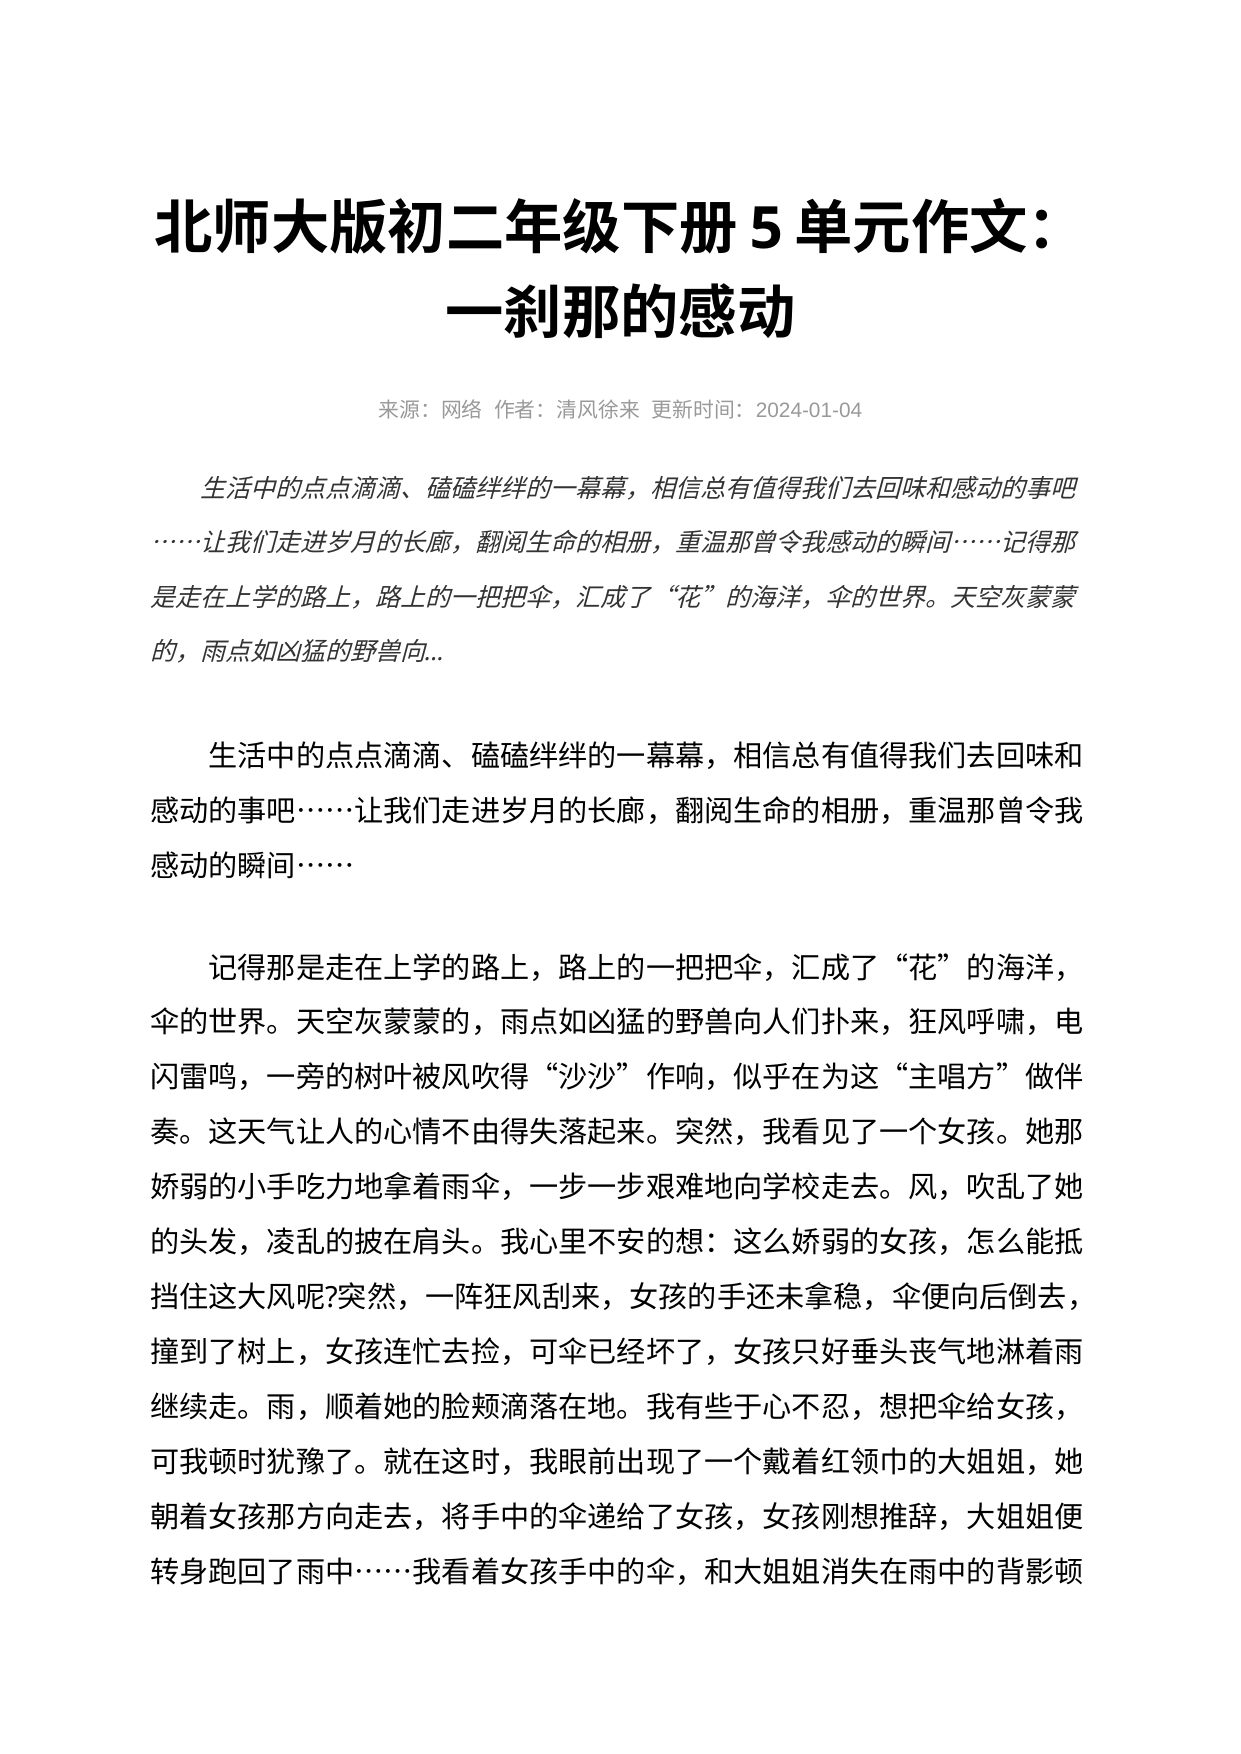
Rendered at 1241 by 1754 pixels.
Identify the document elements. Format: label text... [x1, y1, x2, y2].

text 来源：网络 作者：清风徐来 更新时间：2024-01-04 [150, 397, 1090, 421]
text 生活中的点点滴滴、磕磕绊绊的一幕幕，相信总有值得我们去回味和感动的事吧……让我们走进岁月的长廊，翻阅生命的相册，重温那曾令我感动的瞬间…… [150, 733, 1090, 885]
text 生活中的点点滴滴、磕磕绊绊的一幕幕，相信总有值得我们去回味和感动的事吧……让我们走进岁月的长廊，翻阅生命的相册，重温那曾令我感动的瞬间……记得那是走在上学的路上，路上的一把把伞，汇成了“花”的海洋，伞的世界。天空灰蒙蒙的，雨点如凶猛的野兽向... [150, 468, 1090, 668]
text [150, 944, 1090, 1590]
subtitle 北师大版初二年级下册5单元作文：一刹那的感动 [150, 181, 1090, 351]
